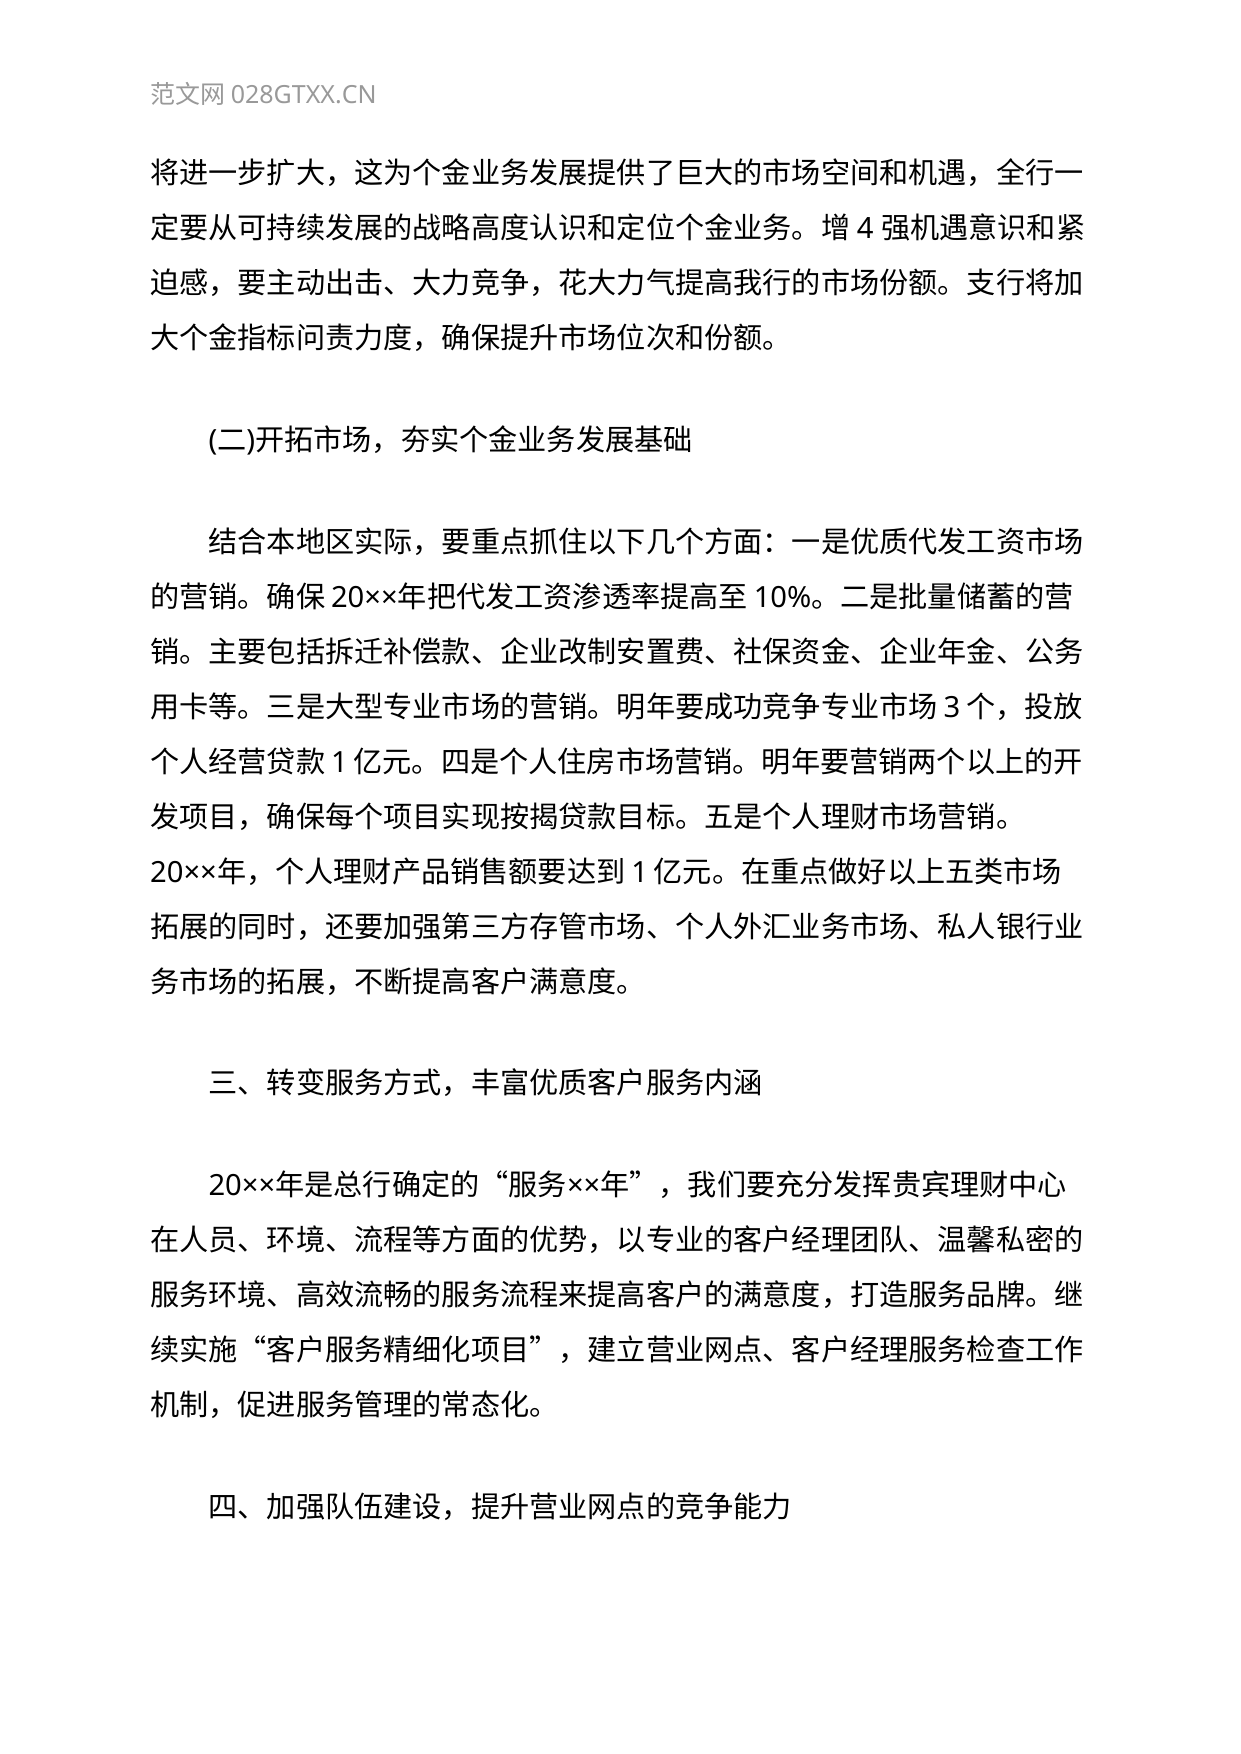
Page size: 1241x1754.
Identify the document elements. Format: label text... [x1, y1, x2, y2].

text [150, 150, 1090, 357]
text 20××年是总行确定的“服务××年”，我们要充分发挥贵宾理财中心在人员、环境、流程等方面的优势，以专业的客户经理团队、温馨私密的服务环境、高效流畅的服务流程来提高客户的满意度，打造服务品牌。继续实施“客户服务精细化项目”，建立营业网点、客户经理服务检查工作机制，促进服务管理的常态化。 [150, 1162, 1090, 1424]
text 四、加强队伍建设，提升营业网点的竞争能力 [150, 1483, 1090, 1525]
text (二)开拓市场，夯实个金业务发展基础 [150, 417, 1090, 459]
text 三、转变服务方式，丰富优质客户服务内涵 [150, 1060, 1090, 1102]
text 结合本地区实际，要重点抓住以下几个方面：一是优质代发工资市场的营销。确保20××年把代发工资渗透率提高至10%。二是批量储蓄的营销。主要包括拆迁补偿款、企业改制安置费、社保资金、企业年金、公务用卡等。三是大型专业市场的营销。明年要成功竞争专业市场3个，投放个人经营贷款1亿元。四是个人住房市场营销。明年要营销两个以上的开发项目，确保每个项目实现按揭贷款目标。五是个人理财市场营销。20××年，个人理财产品销售额要达到1亿元。在重点做好以上五类市场拓展的同时，还要加强第三方存管市场、个人外汇业务市场、私人银行业务市场的拓展，不断提高客户满意度。 [150, 518, 1090, 1000]
